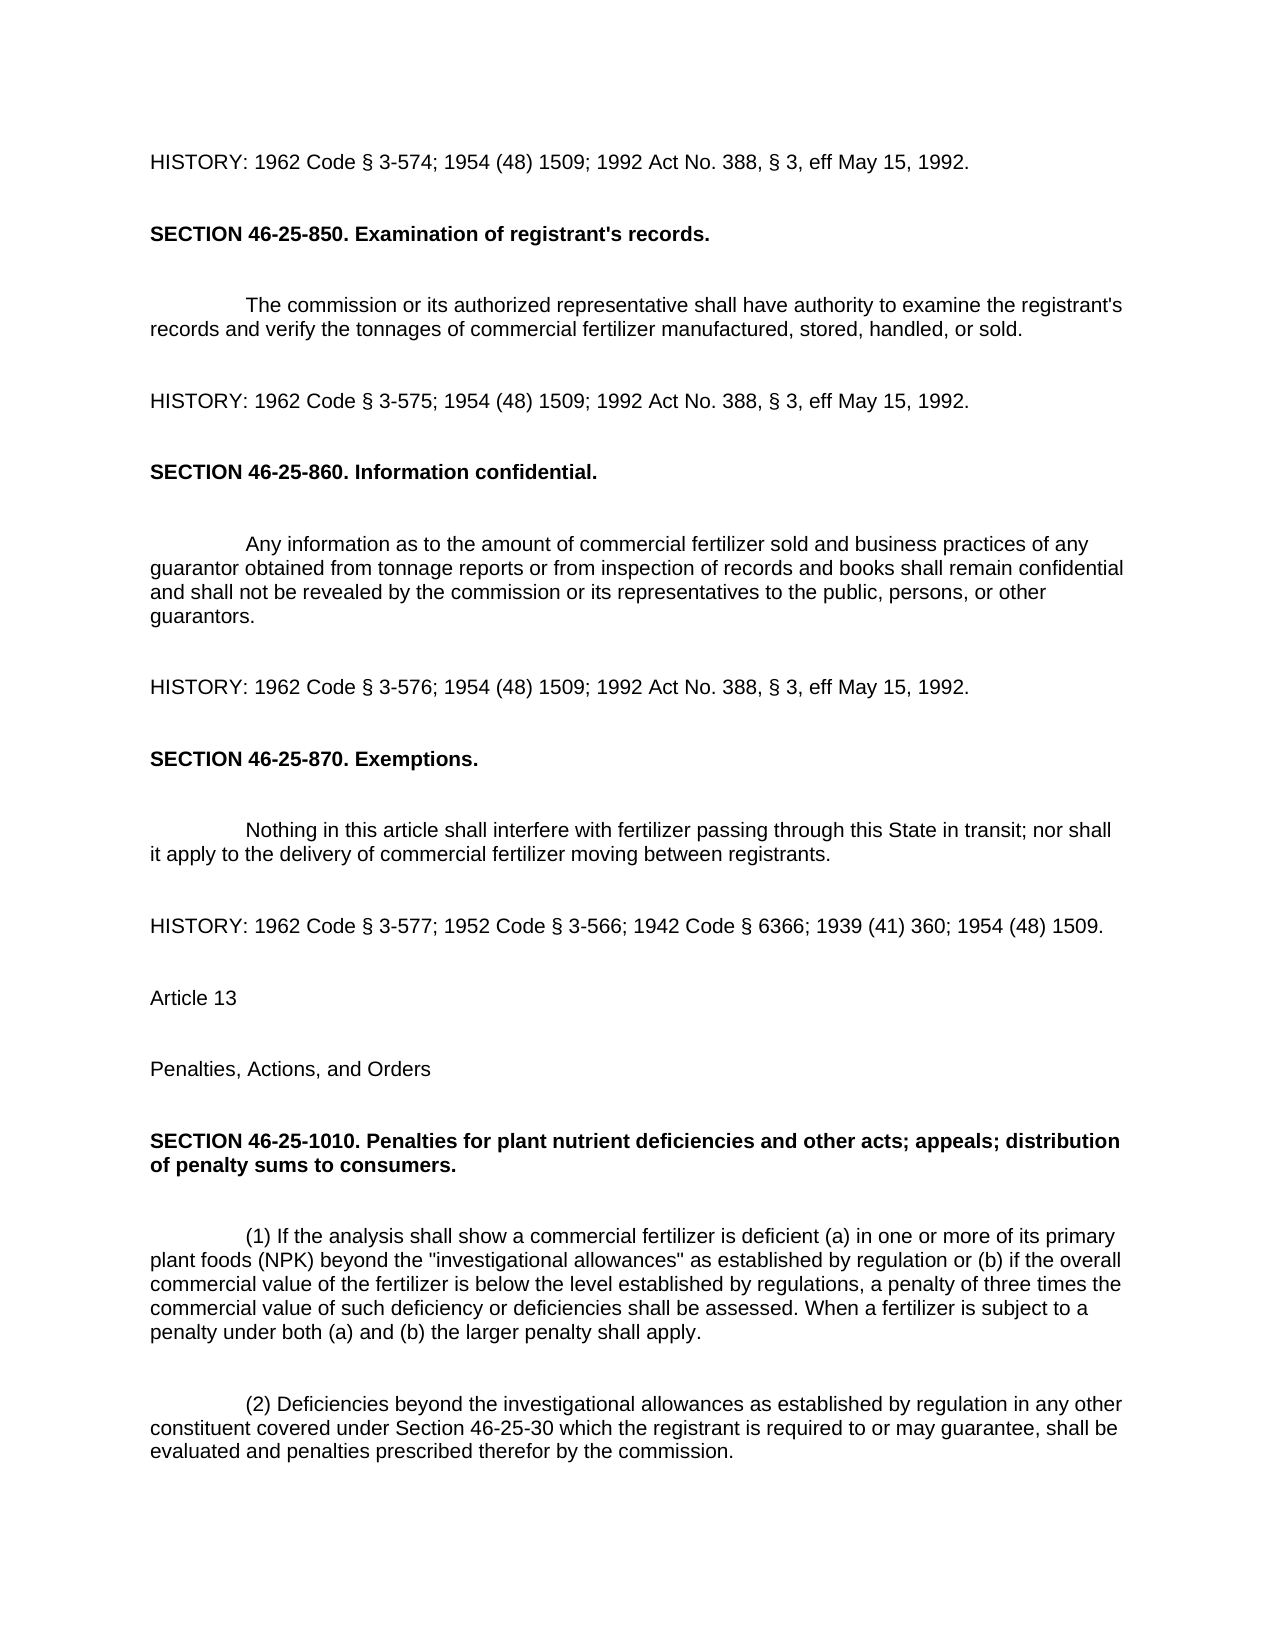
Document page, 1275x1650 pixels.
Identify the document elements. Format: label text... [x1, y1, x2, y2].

text SECTION 46-25-870. Exemptions. [150, 747, 1125, 794]
text (1) If the analysis shall show a commercial fertilizer is deficient (a) in one or more of its primary plant foods (NPK) beyond the "investigational allowances" as established by regulation or (b) if the overall commercial value of the fertilizer is below the level established by regulations, a penalty of three times the commercial value of such deficiency or deficiencies shall be assessed. When a fertilizer is subject to a penalty under both (a) and (b) the larger penalty shall apply. [150, 1224, 1125, 1367]
text Article 13 [150, 985, 1125, 1033]
text SECTION 46-25-1010. Penalties for plant nutrient deficiencies and other acts; appeals; distribution of penalty sums to consumers. [150, 1128, 1125, 1200]
text The commission or its authorized representative shall have authority to examine the registrant's records and verify the tonnages of commercial fertilizer manufactured, stored, handled, or sold. [150, 293, 1125, 365]
text HISTORY: 1962 Code § 3-576; 1954 (48) 1509; 1992 Act No. 388, § 3, eff May 15, 1992. [150, 675, 1125, 723]
text SECTION 46-25-860. Information confidential. [150, 460, 1125, 508]
text HISTORY: 1962 Code § 3-577; 1952 Code § 3-566; 1942 Code § 6366; 1939 (41) 360; 1954 (48) 1509. [150, 914, 1125, 961]
text HISTORY: 1962 Code § 3-575; 1954 (48) 1509; 1992 Act No. 388, § 3, eff May 15, 1992. [150, 389, 1125, 436]
text Any information as to the amount of commercial fertilizer sold and business practices of any guarantor obtained from tonnage reports or from inspection of records and books shall remain confidential and shall not be revealed by the commission or its representatives to the public, persons, or other guarantors. [150, 532, 1125, 651]
text (2) Deficiencies beyond the investigational allowances as established by regulation in any other constituent covered under Section 46-25-30 which the registrant is required to or may guarantee, shall be evaluated and penalties prescribed therefor by the commission. [150, 1391, 1125, 1487]
text SECTION 46-25-850. Examination of registrant's records. [150, 222, 1125, 269]
text HISTORY: 1962 Code § 3-574; 1954 (48) 1509; 1992 Act No. 388, § 3, eff May 15, 1992. [150, 150, 1125, 198]
text Nothing in this article shall interfere with fertilizer passing through this State in transit; nor shall it apply to the delivery of commercial fertilizer moving between registrants. [150, 818, 1125, 890]
text Penalties, Actions, and Orders [150, 1057, 1125, 1104]
